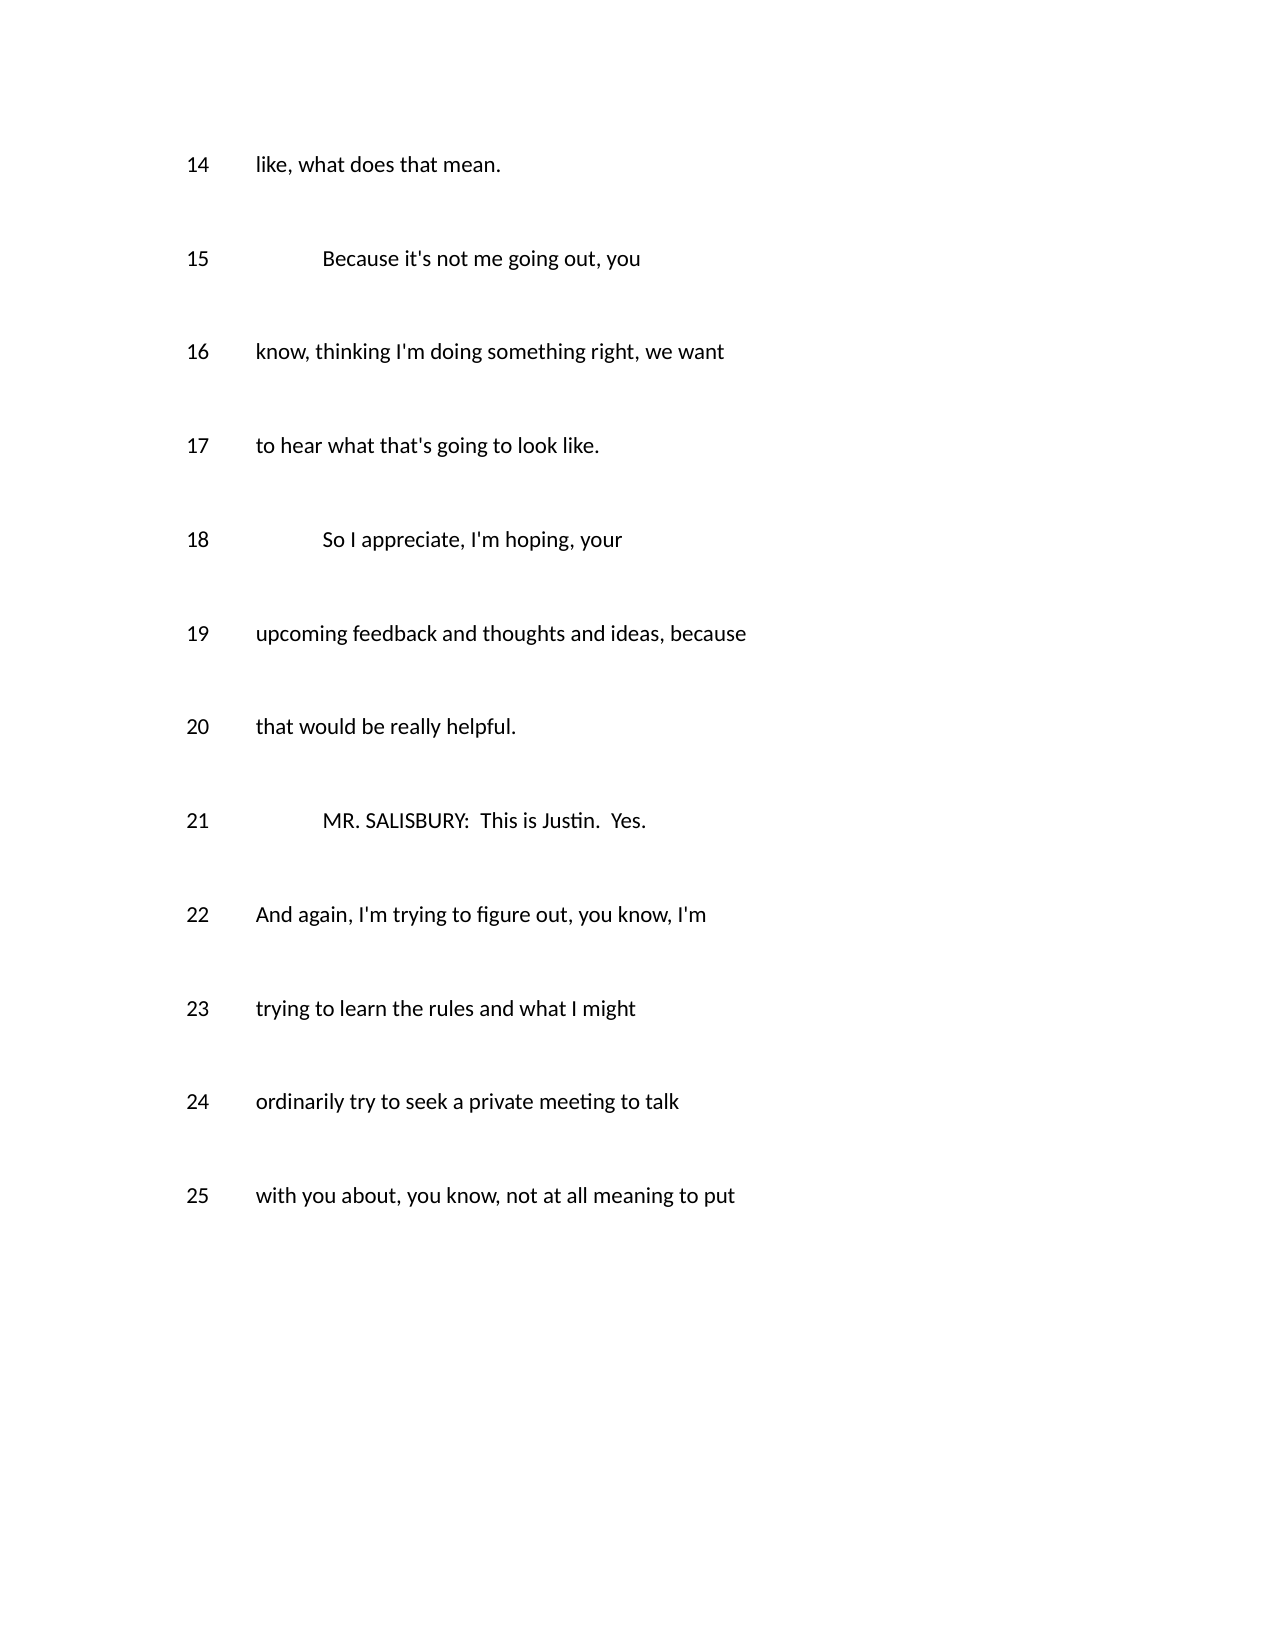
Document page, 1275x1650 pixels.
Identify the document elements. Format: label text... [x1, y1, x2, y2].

text 17 to hear what that's going to look like. [150, 431, 1125, 459]
text 23 trying to learn the rules and what I might [150, 994, 1125, 1022]
text 18 So I appreciate, I'm hoping, your [150, 525, 1125, 553]
text 25 with you about, you know, not at all meaning to put [150, 1181, 1125, 1209]
text 21 MR. SALISBURY: This is Justin. Yes. [150, 806, 1125, 834]
text 14 like, what does that mean. [150, 150, 1125, 178]
text 16 know, thinking I'm doing something right, we want [150, 337, 1125, 366]
text 19 upcoming feedback and thoughts and ideas, because [150, 619, 1125, 647]
text 20 that would be really helpful. [150, 712, 1125, 741]
text 24 ordinarily try to seek a private meeting to talk [150, 1087, 1125, 1116]
text 15 Because it's not me going out, you [150, 244, 1125, 272]
text 22 And again, I'm trying to figure out, you know, I'm [150, 900, 1125, 928]
